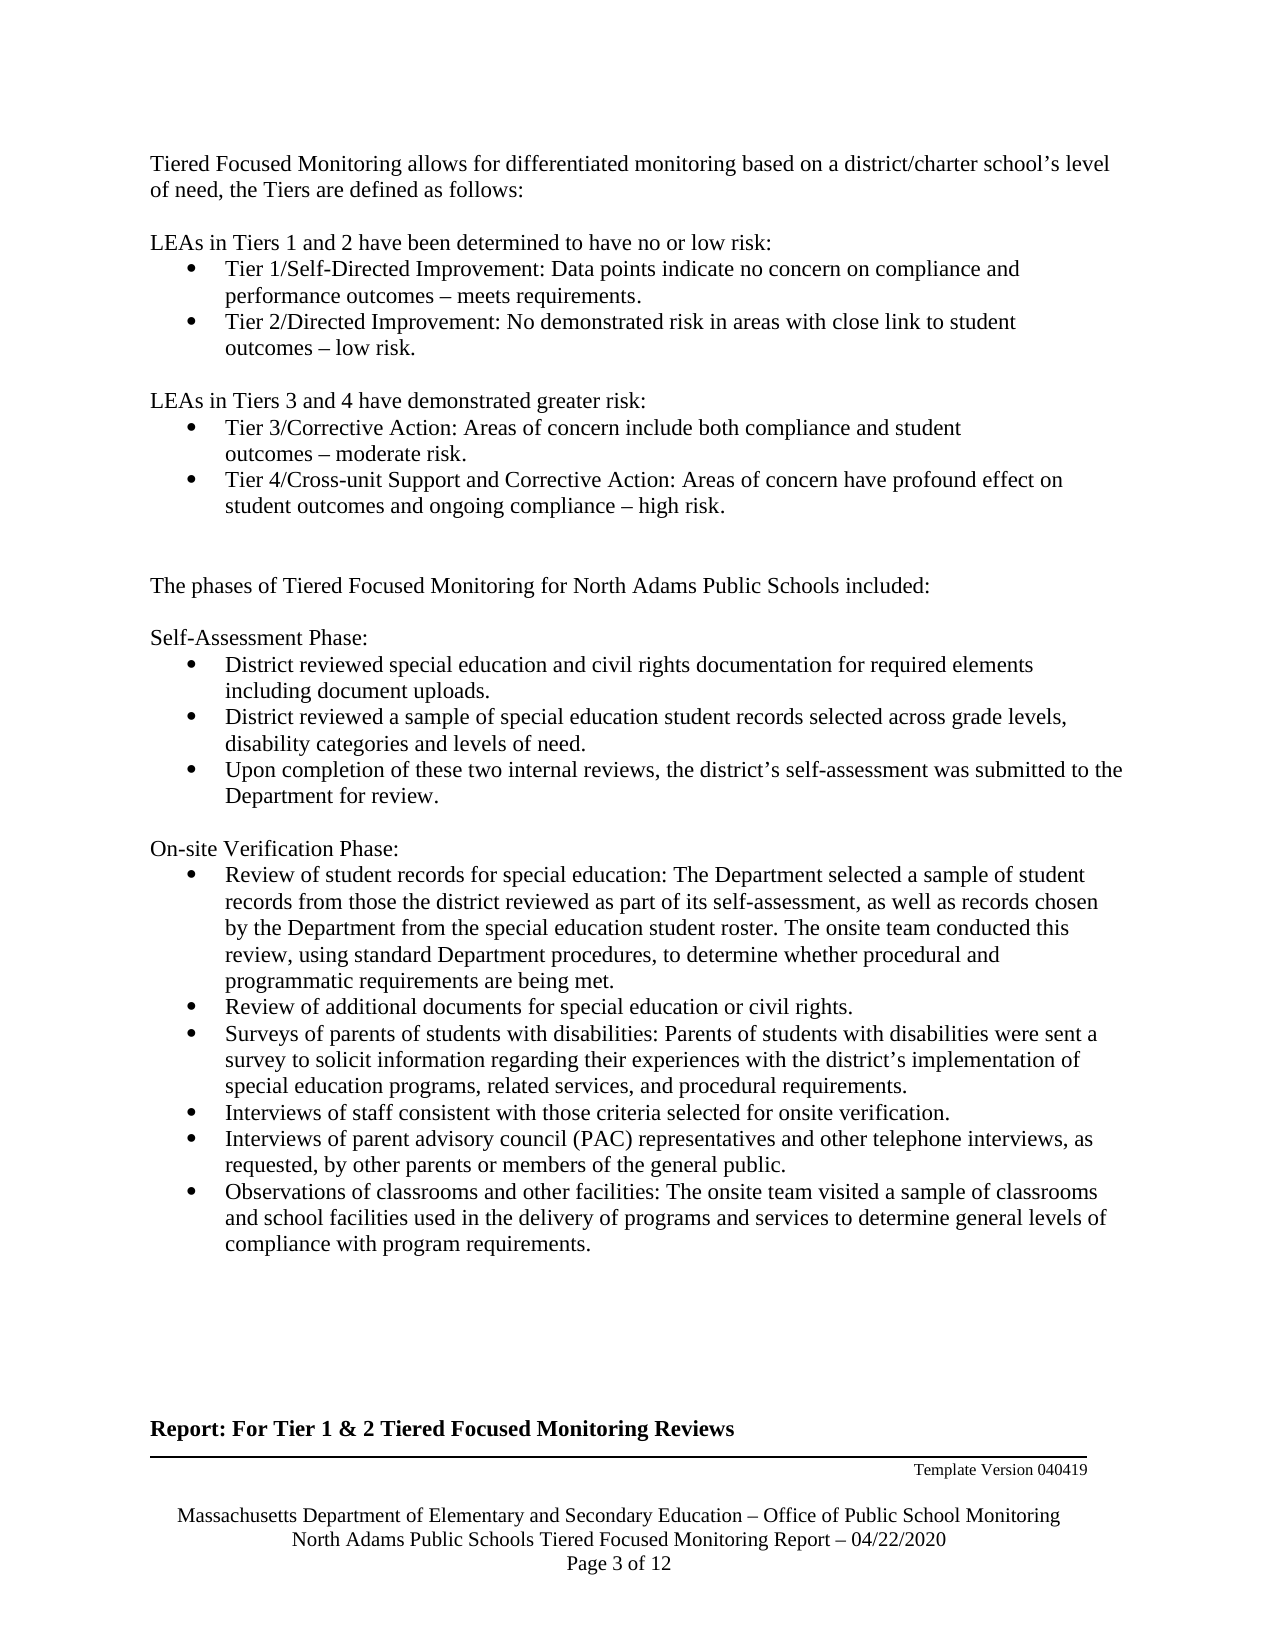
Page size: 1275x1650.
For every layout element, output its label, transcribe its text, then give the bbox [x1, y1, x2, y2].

list Observations of classrooms and other facilities: The onsite team visited a sample of classrooms and school facilities used in the delivery of programs and services to determine general levels of compliance with program requirements. [187, 1178, 1125, 1257]
list Interviews of staff consistent with those criteria selected for onsite verification. [187, 1099, 1125, 1125]
list Tier 4/Cross-unit Support and Corrective Action: Areas of concern have profound effect on student outcomes and ongoing compliance – high risk. [187, 466, 1125, 519]
list Review of student records for special education: The Department selected a sample of student records from those the district reviewed as part of its self-assessment, as well as records chosen by the Department from the special education student roster. The onsite team conducted this review, using standard Department procedures, to determine whether procedural and programmatic requirements are being met. [187, 862, 1125, 993]
list Tier 3/Corrective Action: Areas of concern include both compliance and student [187, 413, 1125, 440]
list District reviewed special education and civil rights documentation for required elements including document uploads. [187, 651, 1125, 703]
text Tiered Focused Monitoring allows for differentiated monitoring based on a district/charter school’s level of need, the Tiers are defined as follows: [150, 150, 1125, 203]
list Review of additional documents for special education or civil rights. [187, 993, 1125, 1020]
list Tier 1/Self-Directed Improvement: Data points indicate no concern on compliance and performance outcomes – meets requirements. [187, 255, 1125, 308]
text LEAs in Tiers 3 and 4 have demonstrated greater risk: [150, 387, 1125, 413]
text outcomes – low risk. [225, 334, 1125, 361]
text Report: For Tier 1 & 2 Tiered Focused Monitoring Reviews [150, 1415, 1125, 1441]
list Surveys of parents of students with disabilities: Parents of students with disabilities were sent a survey to solicit information regarding their experiences with the district’s implementation of special education programs, related services, and procedural requirements. [187, 1020, 1125, 1099]
text LEAs in Tiers 1 and 2 have been determined to have no or low risk: [150, 229, 1125, 255]
list District reviewed a sample of special education student records selected across grade levels, disability categories and levels of need. [187, 703, 1125, 756]
text outcomes – moderate risk. [225, 440, 1125, 466]
list Interviews of parent advisory council (PAC) representatives and other telephone interviews, as requested, by other parents or members of the general public. [187, 1125, 1125, 1178]
list Upon completion of these two internal reviews, the district’s self-assessment was submitted to the Department for review. [187, 756, 1125, 809]
text The phases of Tiered Focused Monitoring for North Adams Public Schools included: [150, 572, 1125, 598]
list Tier 2/Directed Improvement: No demonstrated risk in areas with close link to student [187, 308, 1125, 334]
text On-site Verification Phase: [150, 835, 1125, 862]
text Self-Assessment Phase: [150, 624, 1125, 651]
